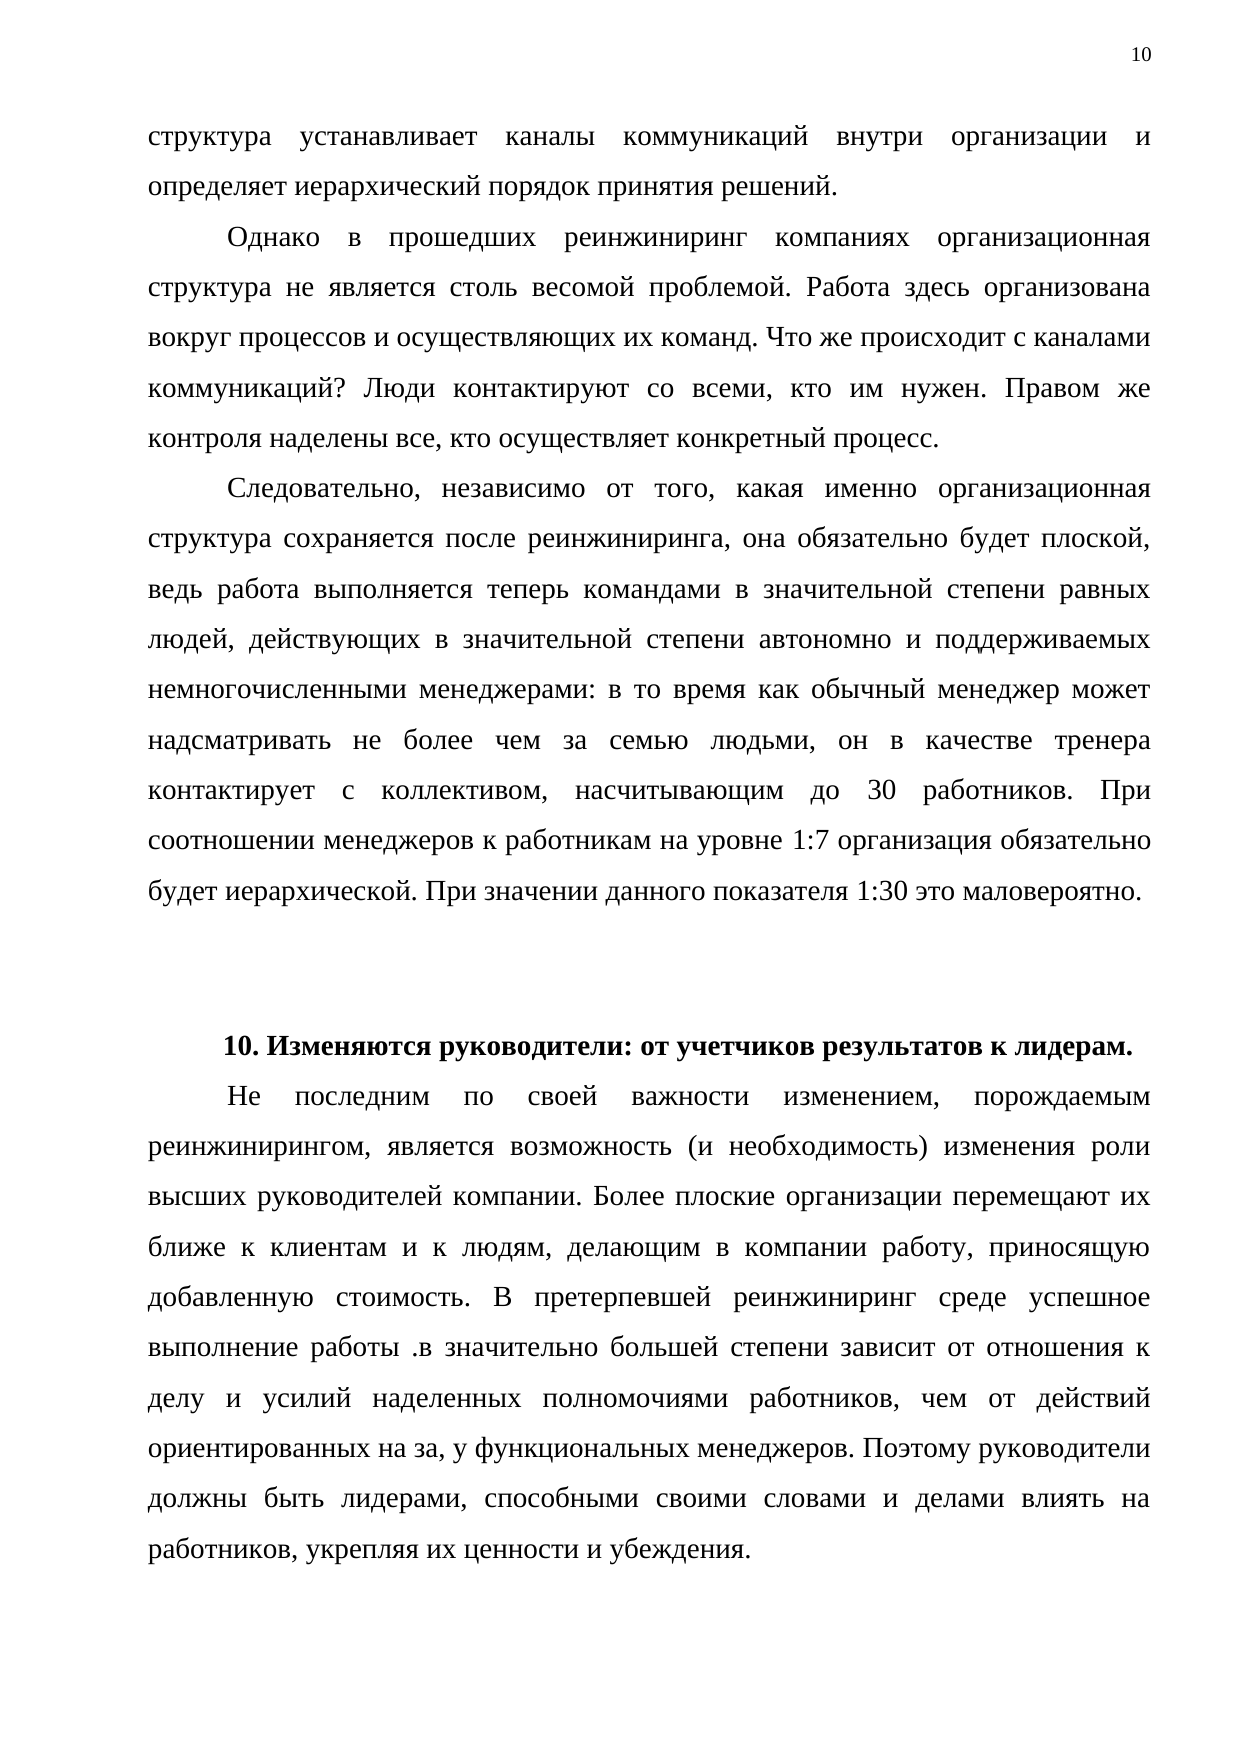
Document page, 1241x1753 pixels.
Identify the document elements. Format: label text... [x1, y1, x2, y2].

text Однако в прошедших реинжиниринг компаниях организационная структура не является столь весомой проблемой. Работа здесь организована вокруг процессов и осуществляющих их команд. Что же происходит с каналами коммуникаций? Люди контактируют со всеми, кто им нужен. Правом же контроля наделены все, кто осуществляет конкретный процесс. [148, 219, 1152, 453]
text Не последним по своей важности изменением, порождаемым реинжинирингом, является возможность (и необходимость) изменения роли высших руководителей компании. Более плоские организации перемещают их ближе к клиентам и к людям, делающим в компании работу, приносящую добавленную стоимость. В претерпевшей реинжиниринг среде успешное выполнение работы .в значительно большей степени зависит от отношения к делу и усилий наделенных полномочиями работников, чем от действий ориентированных на за, у функциональных менеджеров. Поэтому руководители должны быть лидерами, способными своими словами и делами влиять на работников, укрепляя их ценности и убеждения. [148, 1078, 1152, 1564]
text 10. Изменяются руководители: от учетчиков результатов к лидерам. [223, 1028, 1152, 1061]
text Следовательно, независимо от того, какая именно организационная структура сохраняется после реинжиниринга, она обязательно будет плоской, ведь работа выполняется теперь командами в значительной степени равных людей, действующих в значительной степени автономно и поддерживаемых немногочисленными менеджерами: в то время как обычный менеджер может надсматривать не более чем за семью людьми, он в качестве тренера контактирует с коллективом, насчитывающим до 30 работников. При соотношении менеджеров к работникам на уровне 1:7 организация обязательно будет иерархической. При значении данного показателя 1:30 это маловероятно. [148, 470, 1152, 906]
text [148, 118, 1152, 202]
